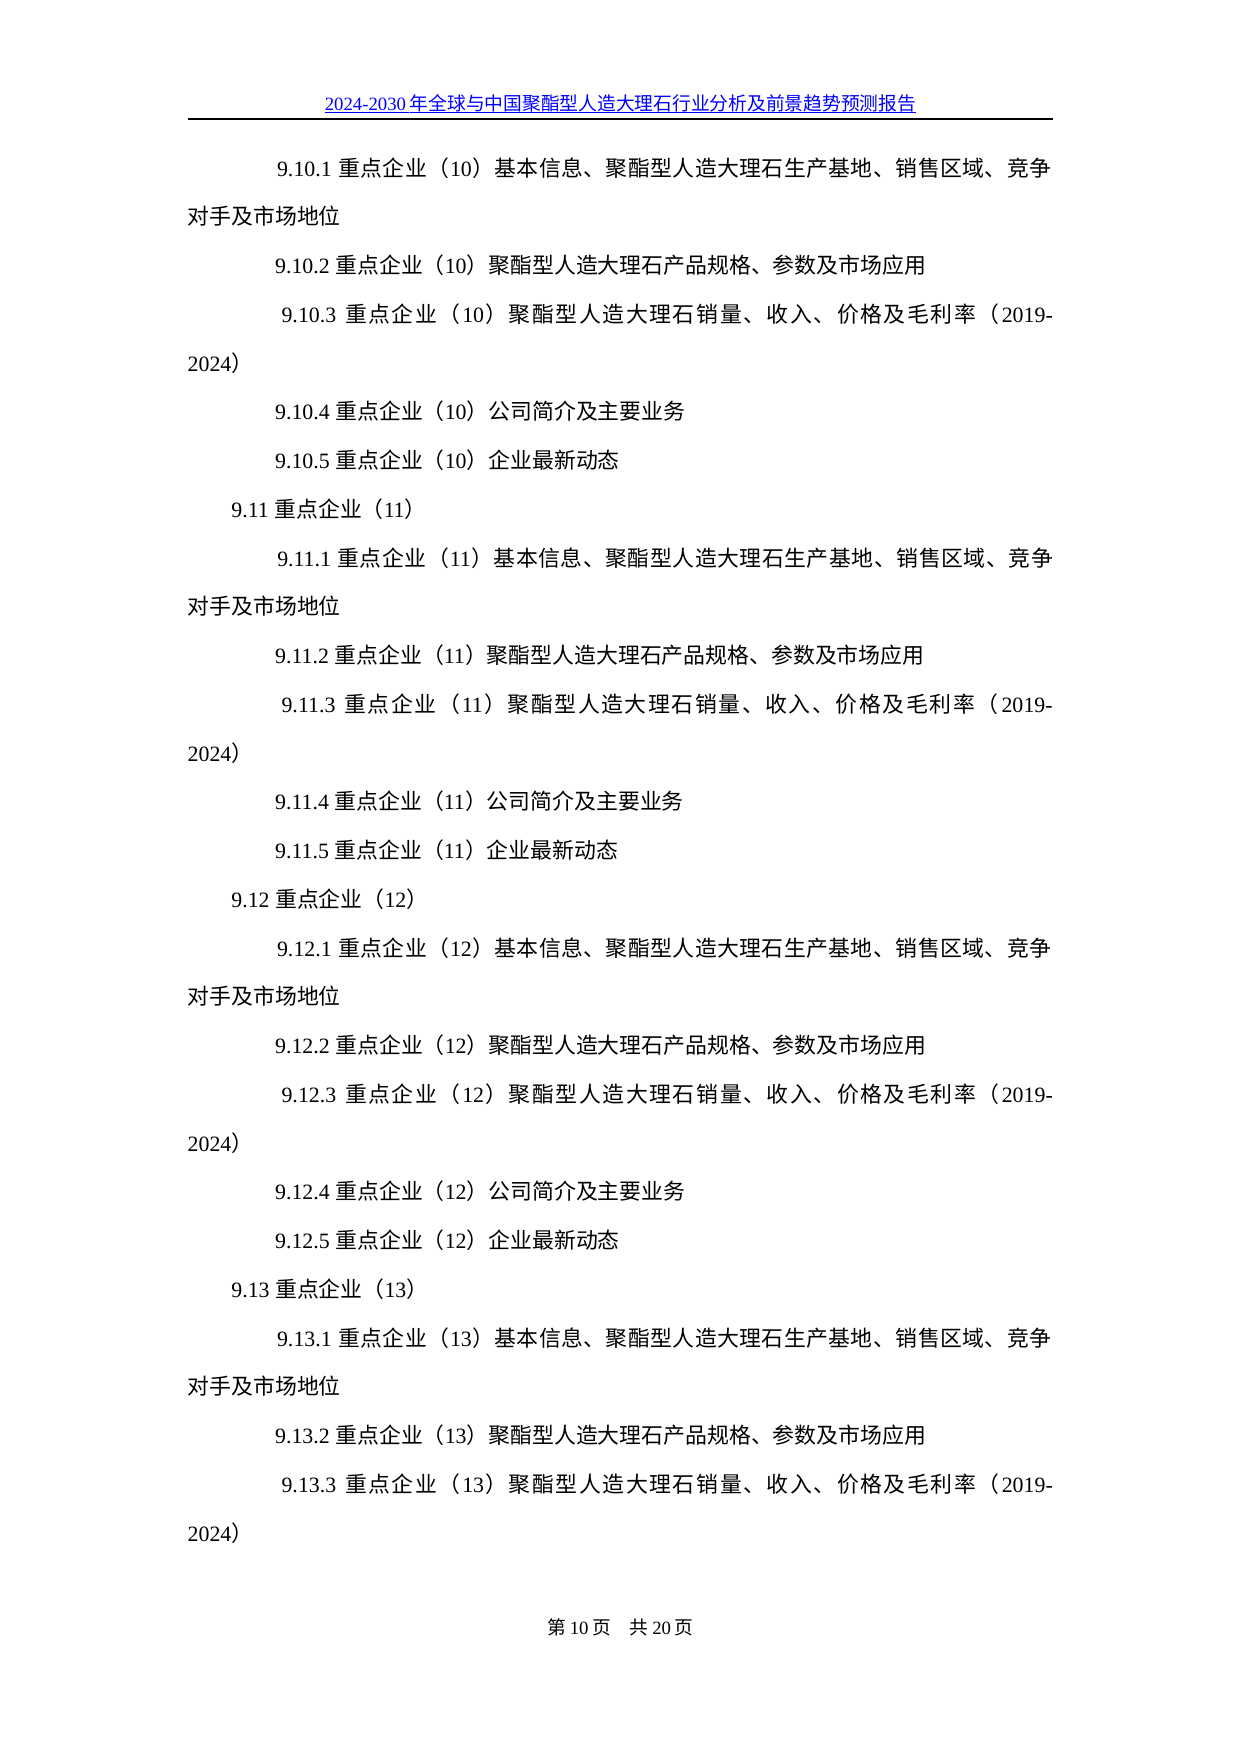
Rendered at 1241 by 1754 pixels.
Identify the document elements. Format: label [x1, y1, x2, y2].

text [187, 150, 1053, 1548]
